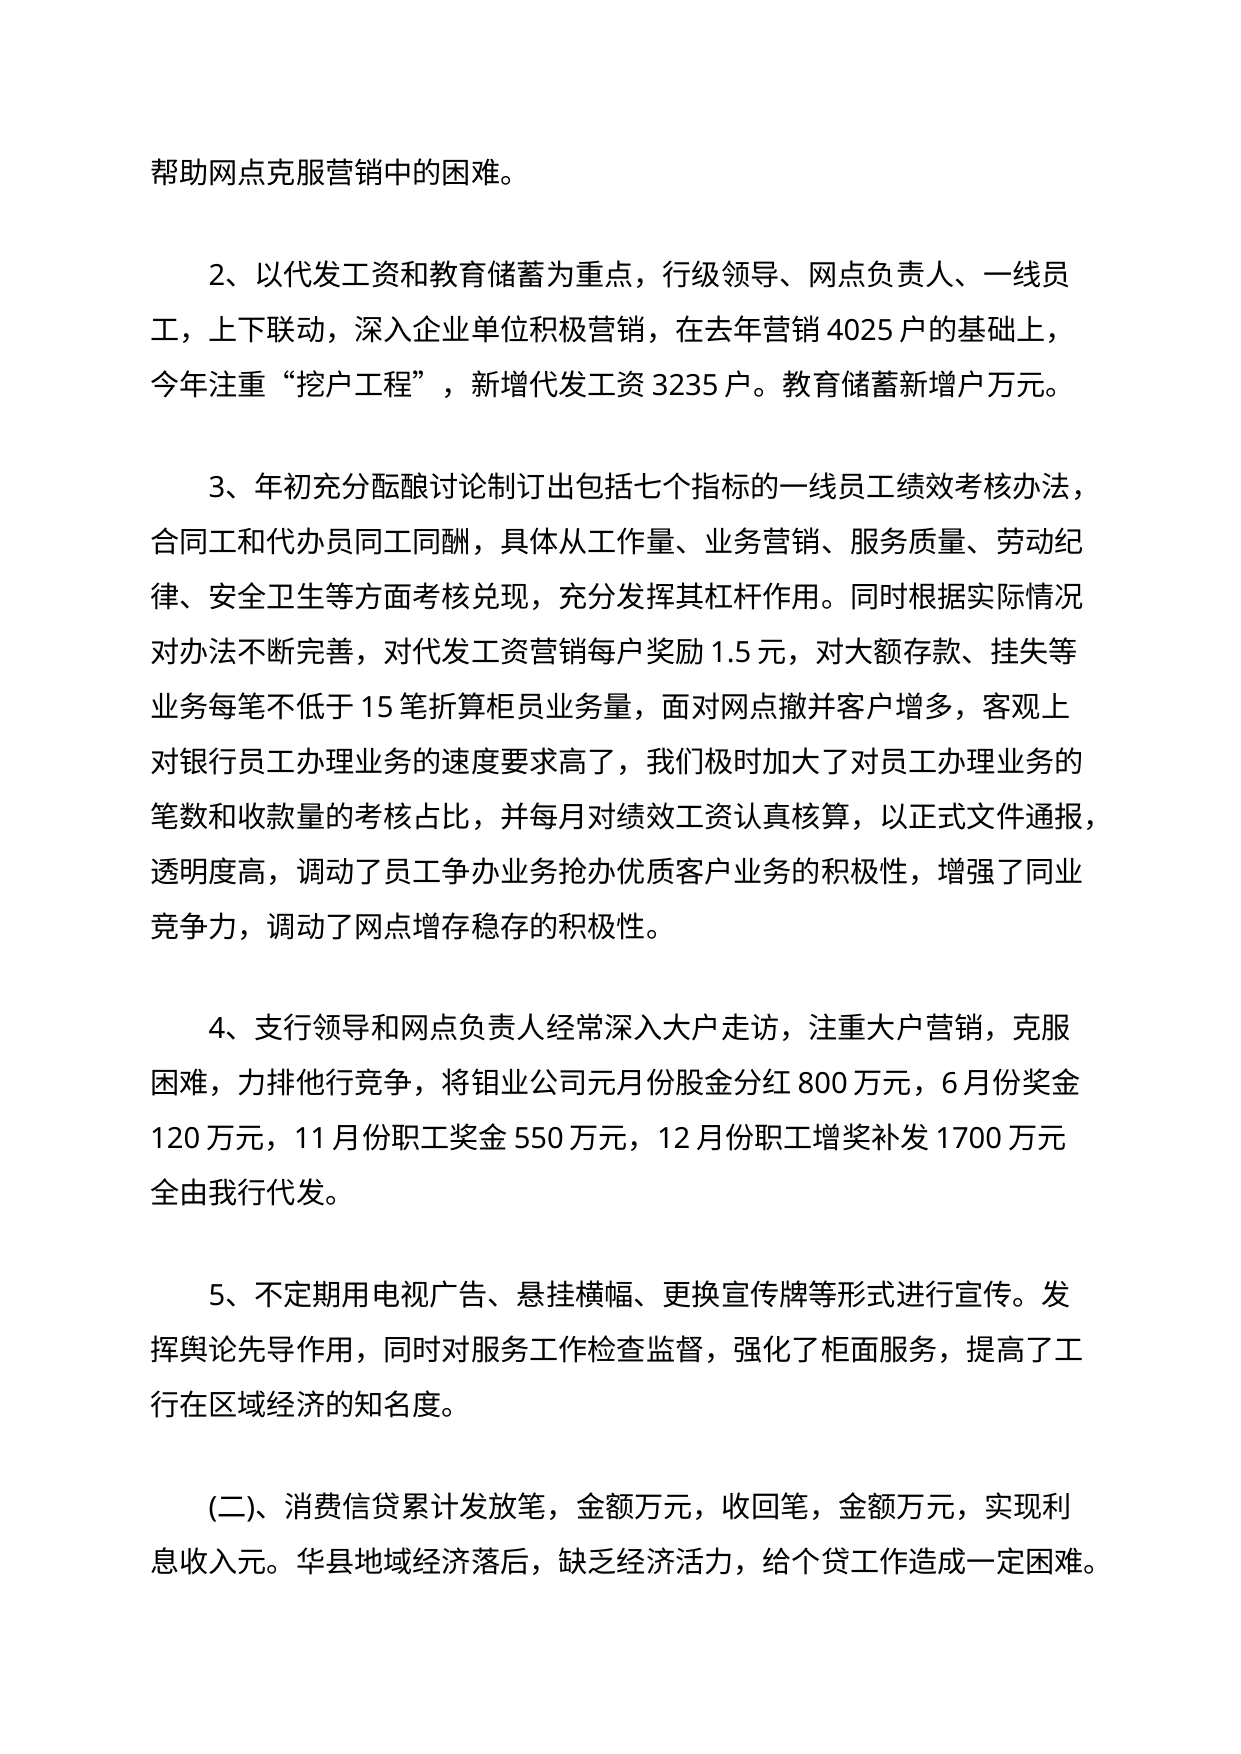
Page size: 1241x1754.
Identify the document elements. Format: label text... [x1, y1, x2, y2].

text 3、年初充分酝酿讨论制订出包括七个指标的一线员工绩效考核办法，合同工和代办员同工同酬，具体从工作量、业务营销、服务质量、劳动纪律、安全卫生等方面考核兑现，充分发挥其杠杆作用。同时根据实际情况对办法不断完善，对代发工资营销每户奖励1.5元，对大额存款、挂失等业务每笔不低于15笔折算柜员业务量，面对网点撤并客户增多，客观上对银行员工办理业务的速度要求高了，我们极时加大了对员工办理业务的笔数和收款量的考核占比，并每月对绩效工资认真核算，以正式文件通报，透明度高，调动了员工争办业务抢办优质客户业务的积极性，增强了同业竞争力，调动了网点增存稳存的积极性。 [150, 464, 1090, 946]
text 5、不定期用电视广告、悬挂横幅、更换宣传牌等形式进行宣传。发挥舆论先导作用，同时对服务工作检查监督，强化了柜面服务，提高了工行在区域经济的知名度。 [150, 1272, 1090, 1424]
text 2、以代发工资和教育储蓄为重点，行级领导、网点负责人、一线员工，上下联动，深入企业单位积极营销，在去年营销4025户的基础上，今年注重“挖户工程”，新增代发工资3235户。教育储蓄新增户万元。 [150, 252, 1090, 404]
text 4、支行领导和网点负责人经常深入大户走访，注重大户营销，克服困难，力排他行竞争，将钼业公司元月份股金分红800万元，6月份奖金120万元，11月份职工奖金550万元，12月份职工增奖补发1700万元全由我行代发。 [150, 1005, 1090, 1212]
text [150, 1483, 1090, 1581]
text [150, 150, 1090, 192]
